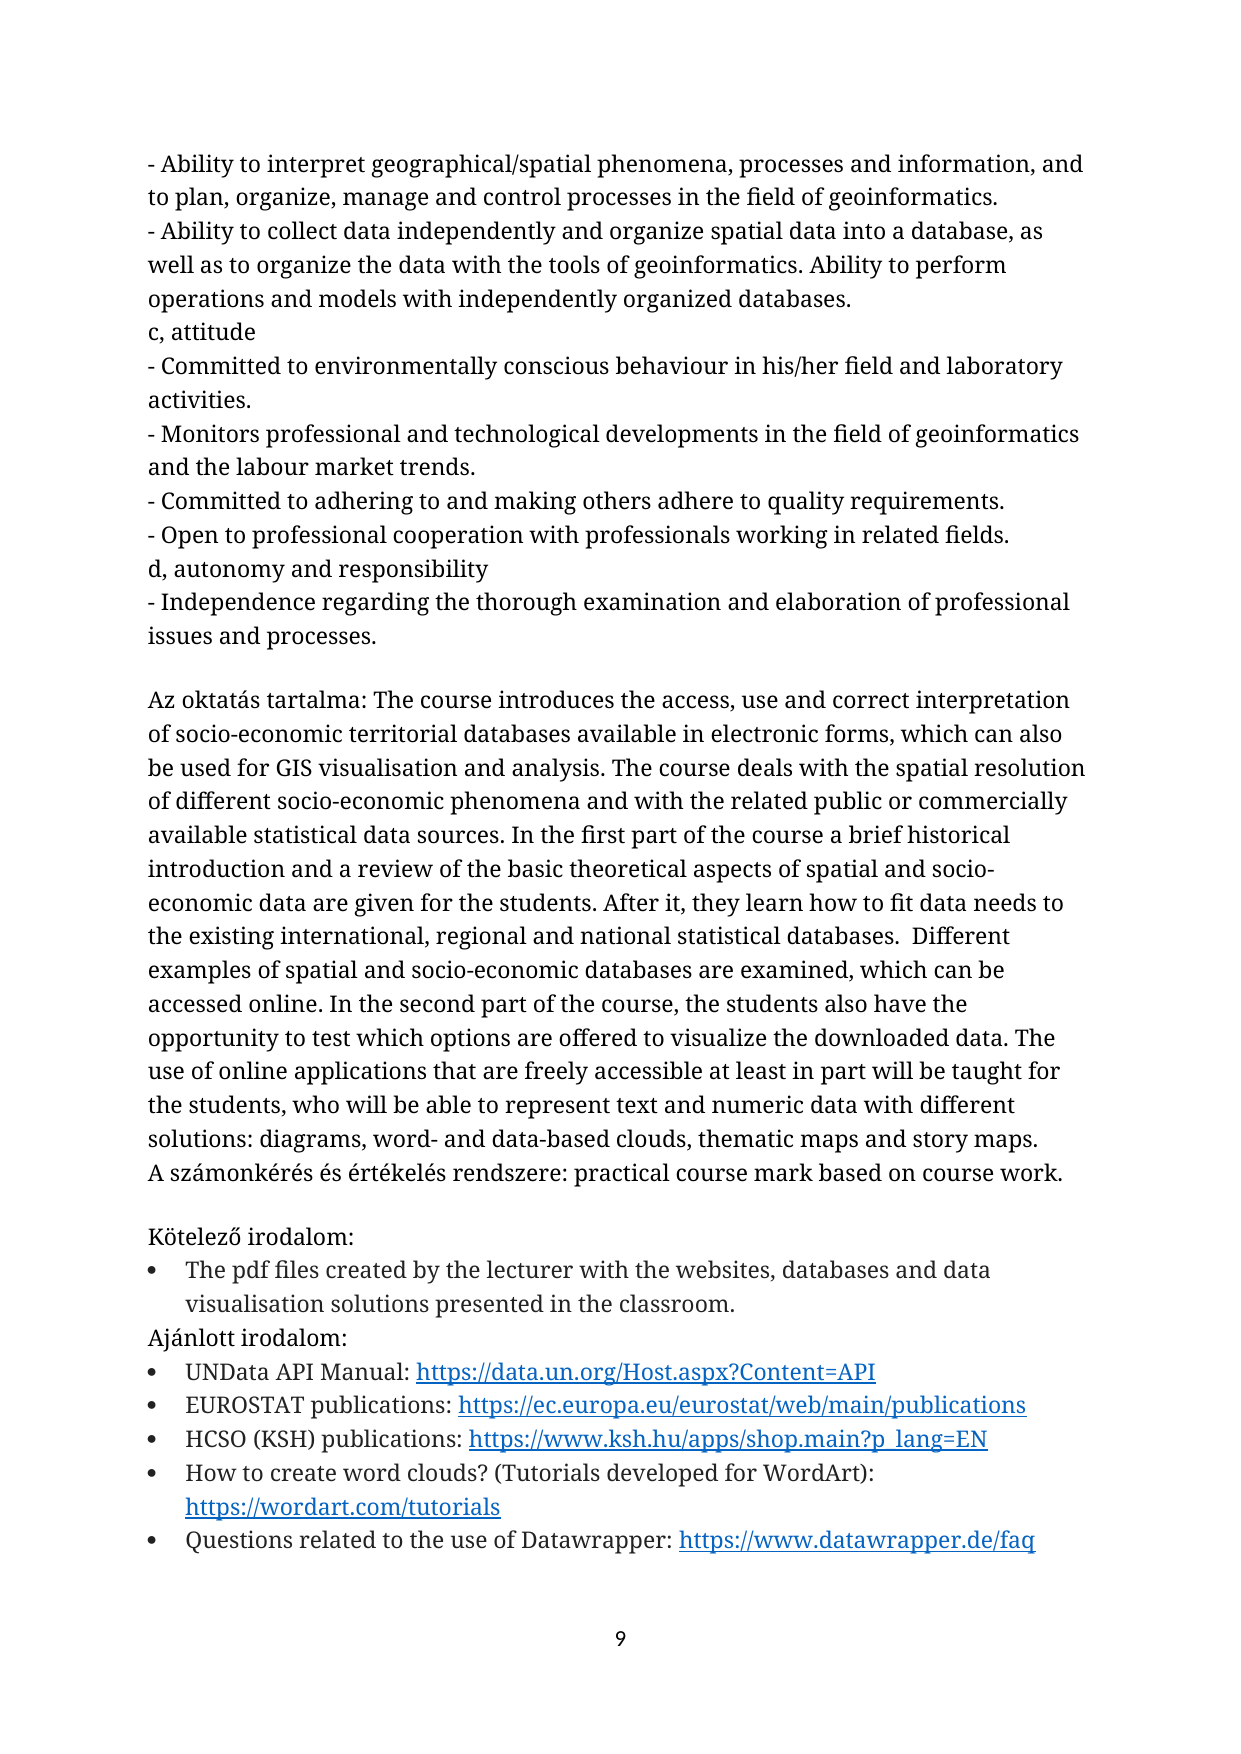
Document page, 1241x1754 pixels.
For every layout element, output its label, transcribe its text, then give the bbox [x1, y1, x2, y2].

text A számonkérés és értékelés rendszere: practical course mark based on course work. [148, 1157, 1093, 1188]
list HCSO (KSH) publications: https://www.ksh.hu/apps/shop.main?p_lang=EN [148, 1423, 1093, 1454]
text - Committed to adhering to and making others adhere to quality requirements. [148, 485, 1093, 516]
list Questions related to the use of Datawrapper: https://www.datawrapper.de/faq [148, 1524, 1093, 1556]
text c, attitude [148, 316, 1093, 348]
text - Committed to environmentally conscious behaviour in his/her field and laboratory activities. [148, 350, 1093, 415]
text - Monitors professional and technological developments in the field of geoinformatics and the labour market trends. [148, 418, 1093, 483]
list UNData API Manual: https://data.un.org/Host.aspx?Content=API [148, 1356, 1093, 1387]
text Ajánlott irodalom: [148, 1322, 1093, 1353]
list EUROSTAT publications: https://ec.europa.eu/eurostat/web/main/publications [148, 1389, 1093, 1421]
text - Ability to interpret geographical/spatial phenomena, processes and information, and to plan, organize, manage and control processes in the field of geoinformatics. [148, 148, 1093, 213]
list The pdf files created by the lecturer with the websites, databases and data visualisation solutions presented in the classroom. [148, 1254, 1093, 1319]
list How to create word clouds? (Tutorials developed for WordArt): https://wordart.com/tutorials [148, 1457, 1093, 1522]
text - Open to professional cooperation with professionals working in related fields. [148, 519, 1093, 550]
text Kötelező irodalom: [148, 1221, 1093, 1252]
text - Ability to collect data independently and organize spatial data into a database, as well as to organize the data with the tools of geoinformatics. Ability to perform operations and models with independently organized databases. [148, 215, 1093, 314]
text d, autonomy and responsibility [148, 553, 1093, 584]
text - Independence regarding the thorough examination and elaboration of professional issues and processes. [148, 586, 1093, 651]
text Az oktatás tartalma: The course introduces the access, use and correct interpretation of socio-economic territorial databases available in electronic forms, which can also be used for GIS visualisation and analysis. The course deals with the spatial resolution of different socio-economic phenomena and with the related public or commercially available statistical data sources. In the first part of the course a brief historical introduction and a review of the basic theoretical aspects of spatial and socio-economic data are given for the students. After it, they learn how to fit data needs to the existing international, regional and national statistical databases. Different examples of spatial and socio-economic databases are examined, which can be accessed online. In the second part of the course, the students also have the opportunity to test which options are offered to visualize the downloaded data. The use of online applications that are freely accessible at least in part will be taught for the students, who will be able to represent text and numeric data with different solutions: diagrams, word- and data-based clouds, thematic maps and story maps. [148, 684, 1093, 1154]
